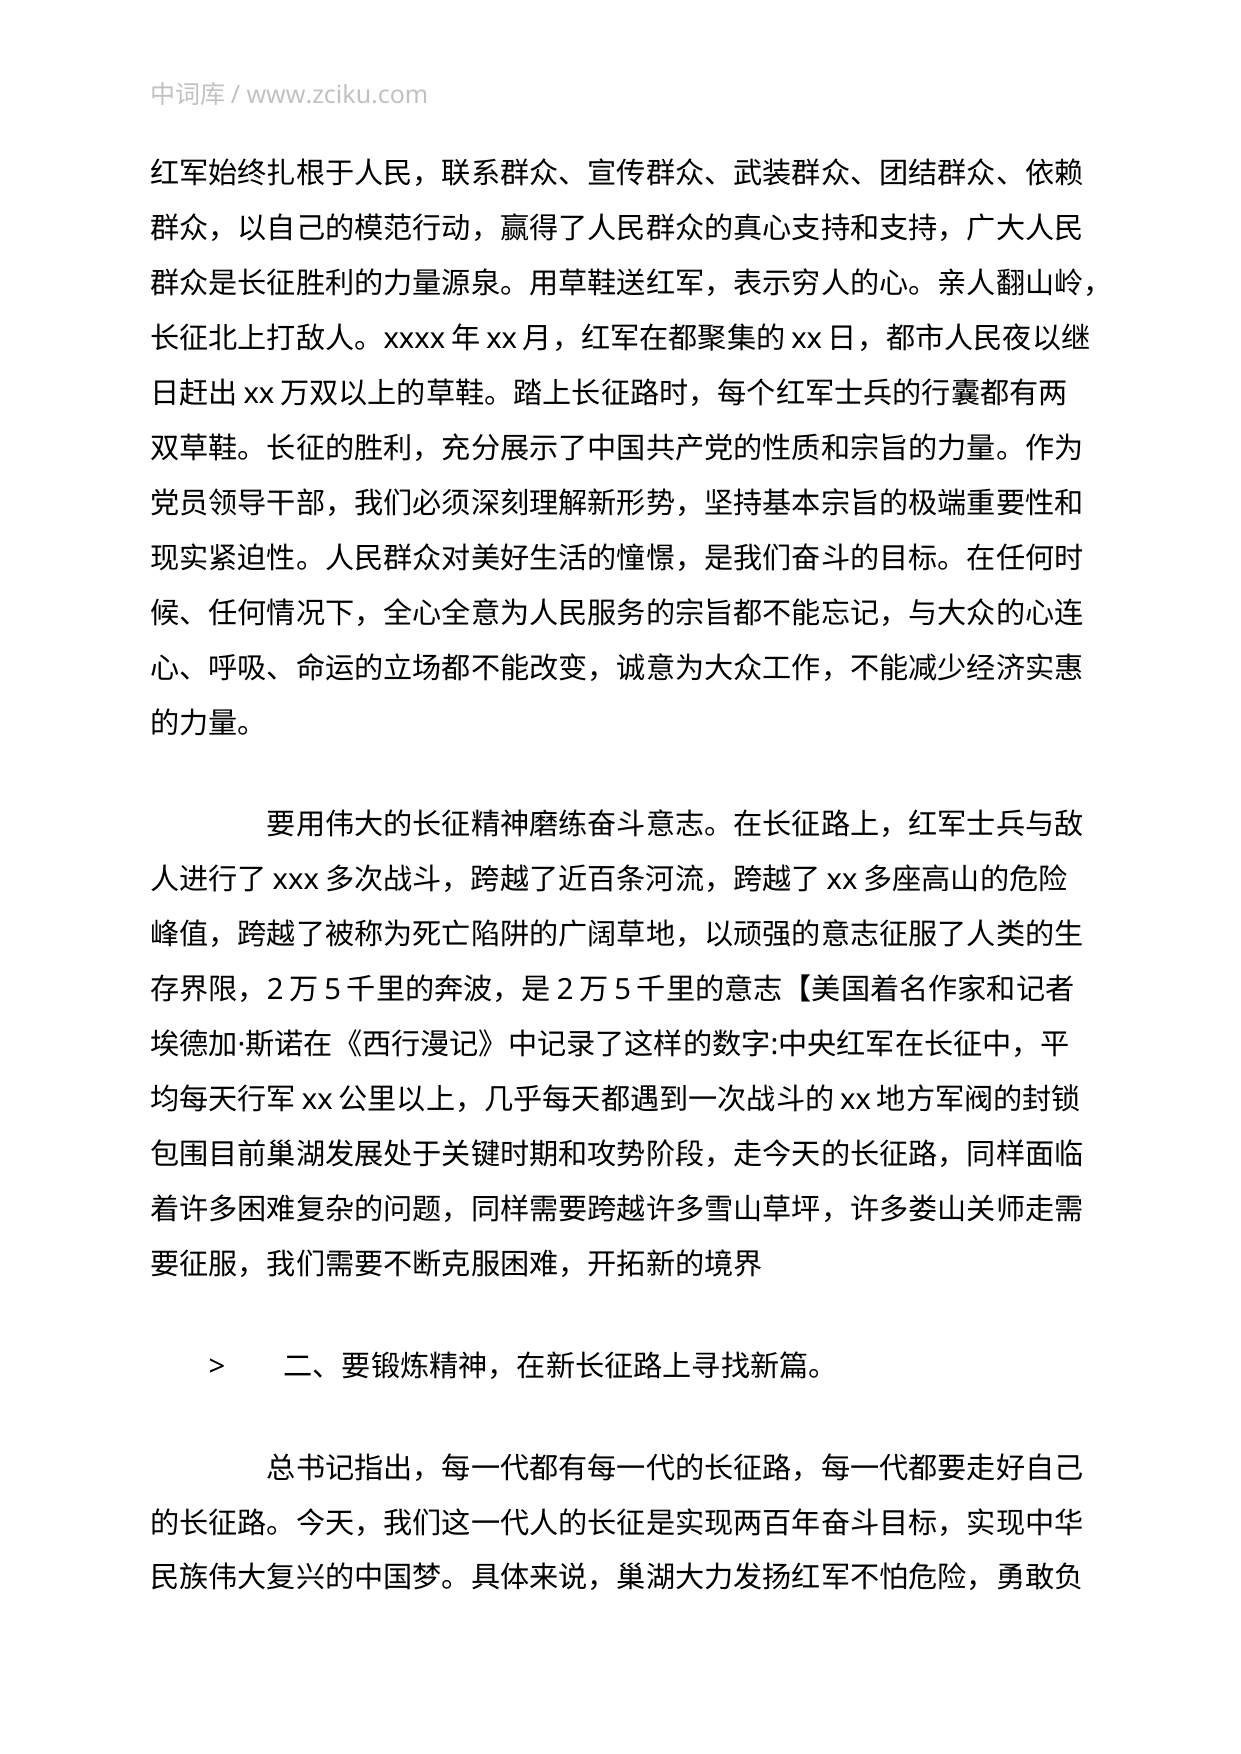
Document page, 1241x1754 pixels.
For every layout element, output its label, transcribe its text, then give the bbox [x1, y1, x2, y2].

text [150, 1444, 1090, 1596]
text > 二、要锻炼精神，在新长征路上寻找新篇。 [150, 1342, 1090, 1385]
text 要用伟大的长征精神磨练奋斗意志。在长征路上，红军士兵与敌人进行了xxx多次战斗，跨越了近百条河流，跨越了xx多座高山的危险峰值，跨越了被称为死亡陷阱的广阔草地，以顽强的意志征服了人类的生存界限，2万5千里的奔波，是2万5千里的意志【美国着名作家和记者埃德加·斯诺在《西行漫记》中记录了这样的数字:中央红军在长征中，平均每天行军xx公里以上，几乎每天都遇到一次战斗的xx地方军阀的封锁包围目前巢湖发展处于关键时期和攻势阶段，走今天的长征路，同样面临着许多困难复杂的问题，同样需要跨越许多雪山草坪，许多娄山关师走需要征服，我们需要不断克服困难，开拓新的境界 [150, 801, 1090, 1283]
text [150, 150, 1090, 741]
